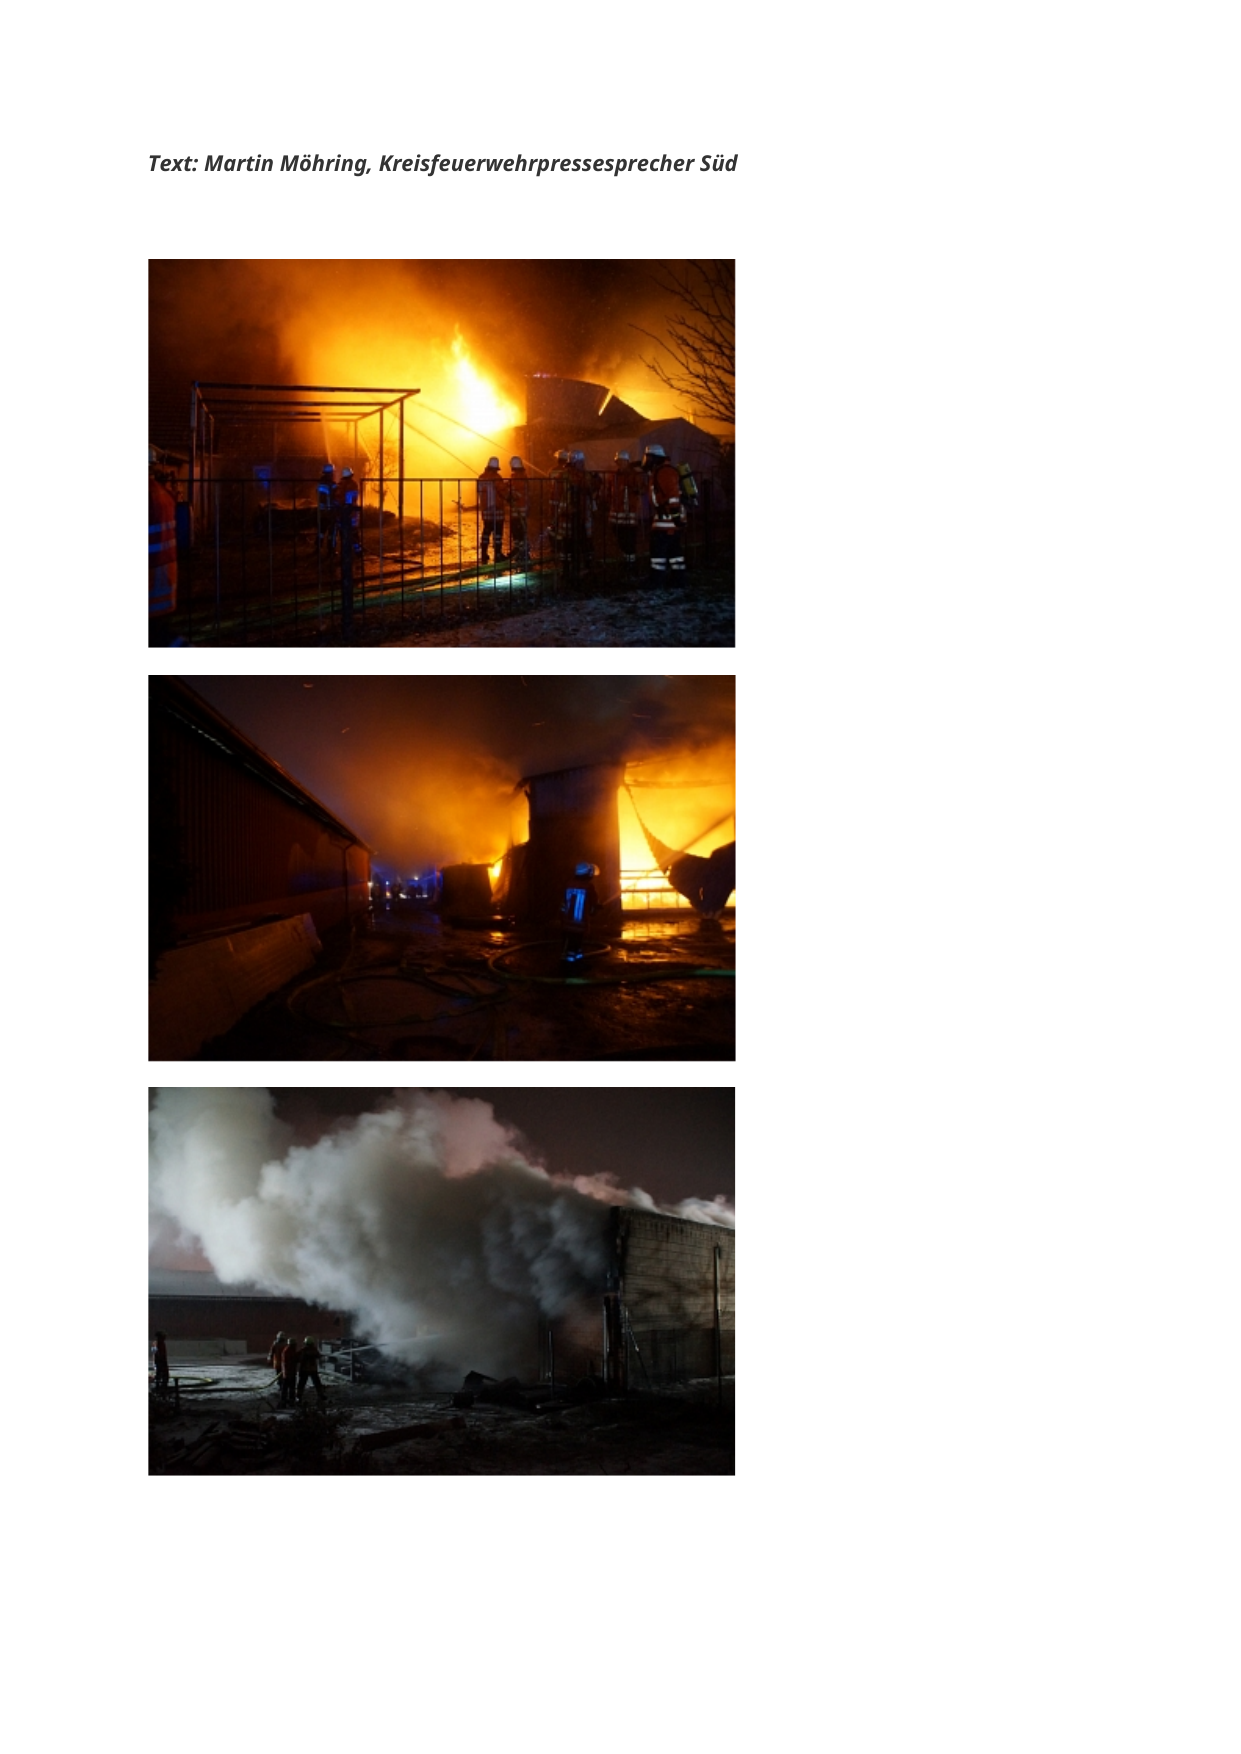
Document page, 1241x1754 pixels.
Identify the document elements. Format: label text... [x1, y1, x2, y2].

picture [147, 675, 739, 1063]
picture [147, 1087, 735, 1479]
text Text: Martin Möhring, Kreisfeuerwehrpressesprecher Süd [148, 148, 1093, 177]
picture [147, 259, 737, 651]
